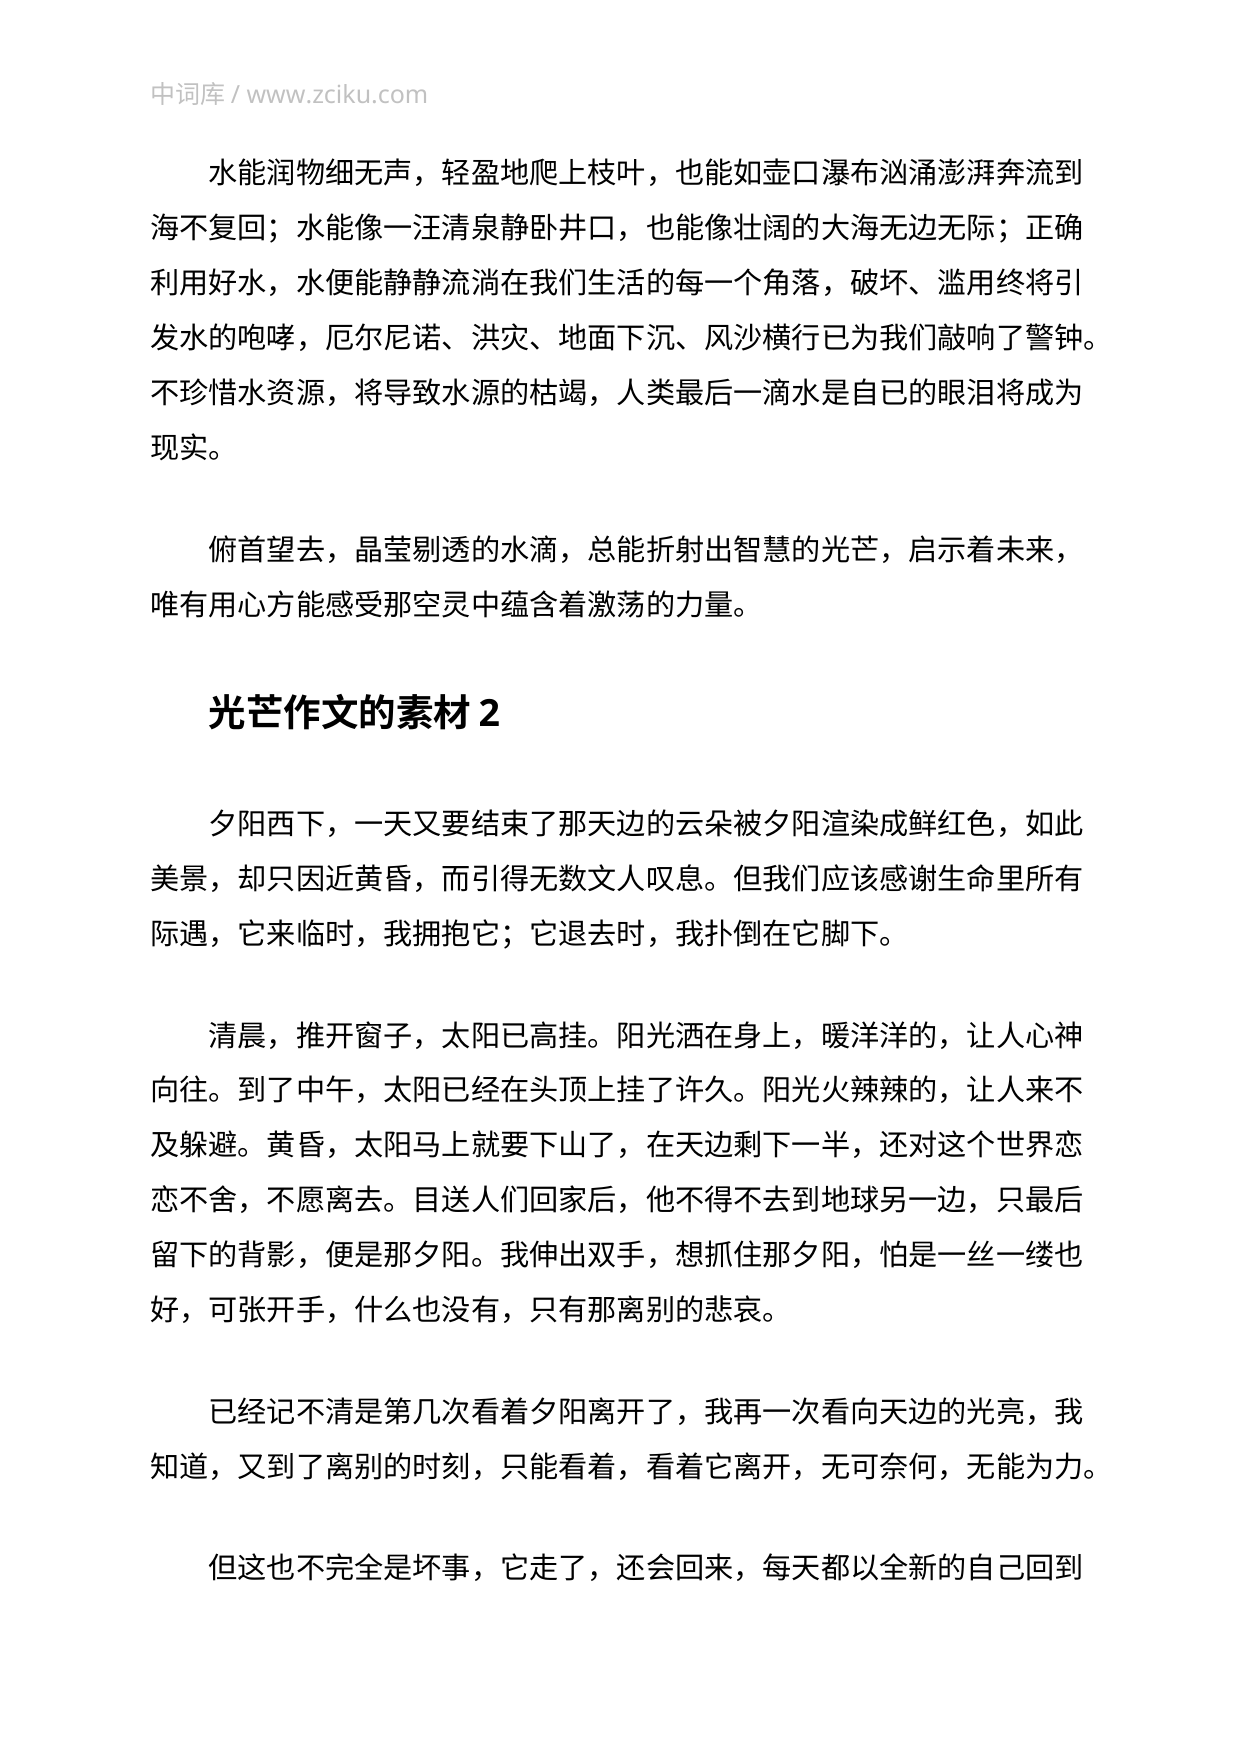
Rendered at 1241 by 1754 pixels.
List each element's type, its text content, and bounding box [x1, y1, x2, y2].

text 光芒作文的素材2 [150, 683, 1090, 737]
text 俯首望去，晶莹剔透的水滴，总能折射出智慧的光芒，启示着未来，唯有用心方能感受那空灵中蕴含着激荡的力量。 [150, 526, 1090, 623]
text 水能润物细无声，轻盈地爬上枝叶，也能如壶口瀑布汹涌澎湃奔流到海不复回；水能像一汪清泉静卧井口，也能像壮阔的大海无边无际；正确利用好水，水便能静静流淌在我们生活的每一个角落，破坏、滥用终将引发水的咆哮，厄尔尼诺、洪灾、地面下沉、风沙横行已为我们敲响了警钟。不珍惜水资源，将导致水源的枯竭，人类最后一滴水是自已的眼泪将成为现实。 [150, 150, 1090, 467]
text 夕阳西下，一天又要结束了那天边的云朵被夕阳渲染成鲜红色，如此美景，却只因近黄昏，而引得无数文人叹息。但我们应该感谢生命里所有际遇，它来临时，我拥抱它；它退去时，我扑倒在它脚下。 [150, 801, 1090, 953]
text 已经记不清是第几次看着夕阳离开了，我再一次看向天边的光亮，我知道，又到了离别的时刻，只能看着，看着它离开，无可奈何，无能为力。 [150, 1388, 1090, 1486]
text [150, 1545, 1090, 1587]
text 清晨，推开窗子，太阳已高挂。阳光洒在身上，暖洋洋的，让人心神向往。到了中午，太阳已经在头顶上挂了许久。阳光火辣辣的，让人来不及躲避。黄昏，太阳马上就要下山了，在天边剩下一半，还对这个世界恋恋不舍，不愿离去。目送人们回家后，他不得不去到地球另一边，只最后留下的背影，便是那夕阳。我伸出双手，想抓住那夕阳，怕是一丝一缕也好，可张开手，什么也没有，只有那离别的悲哀。 [150, 1012, 1090, 1329]
